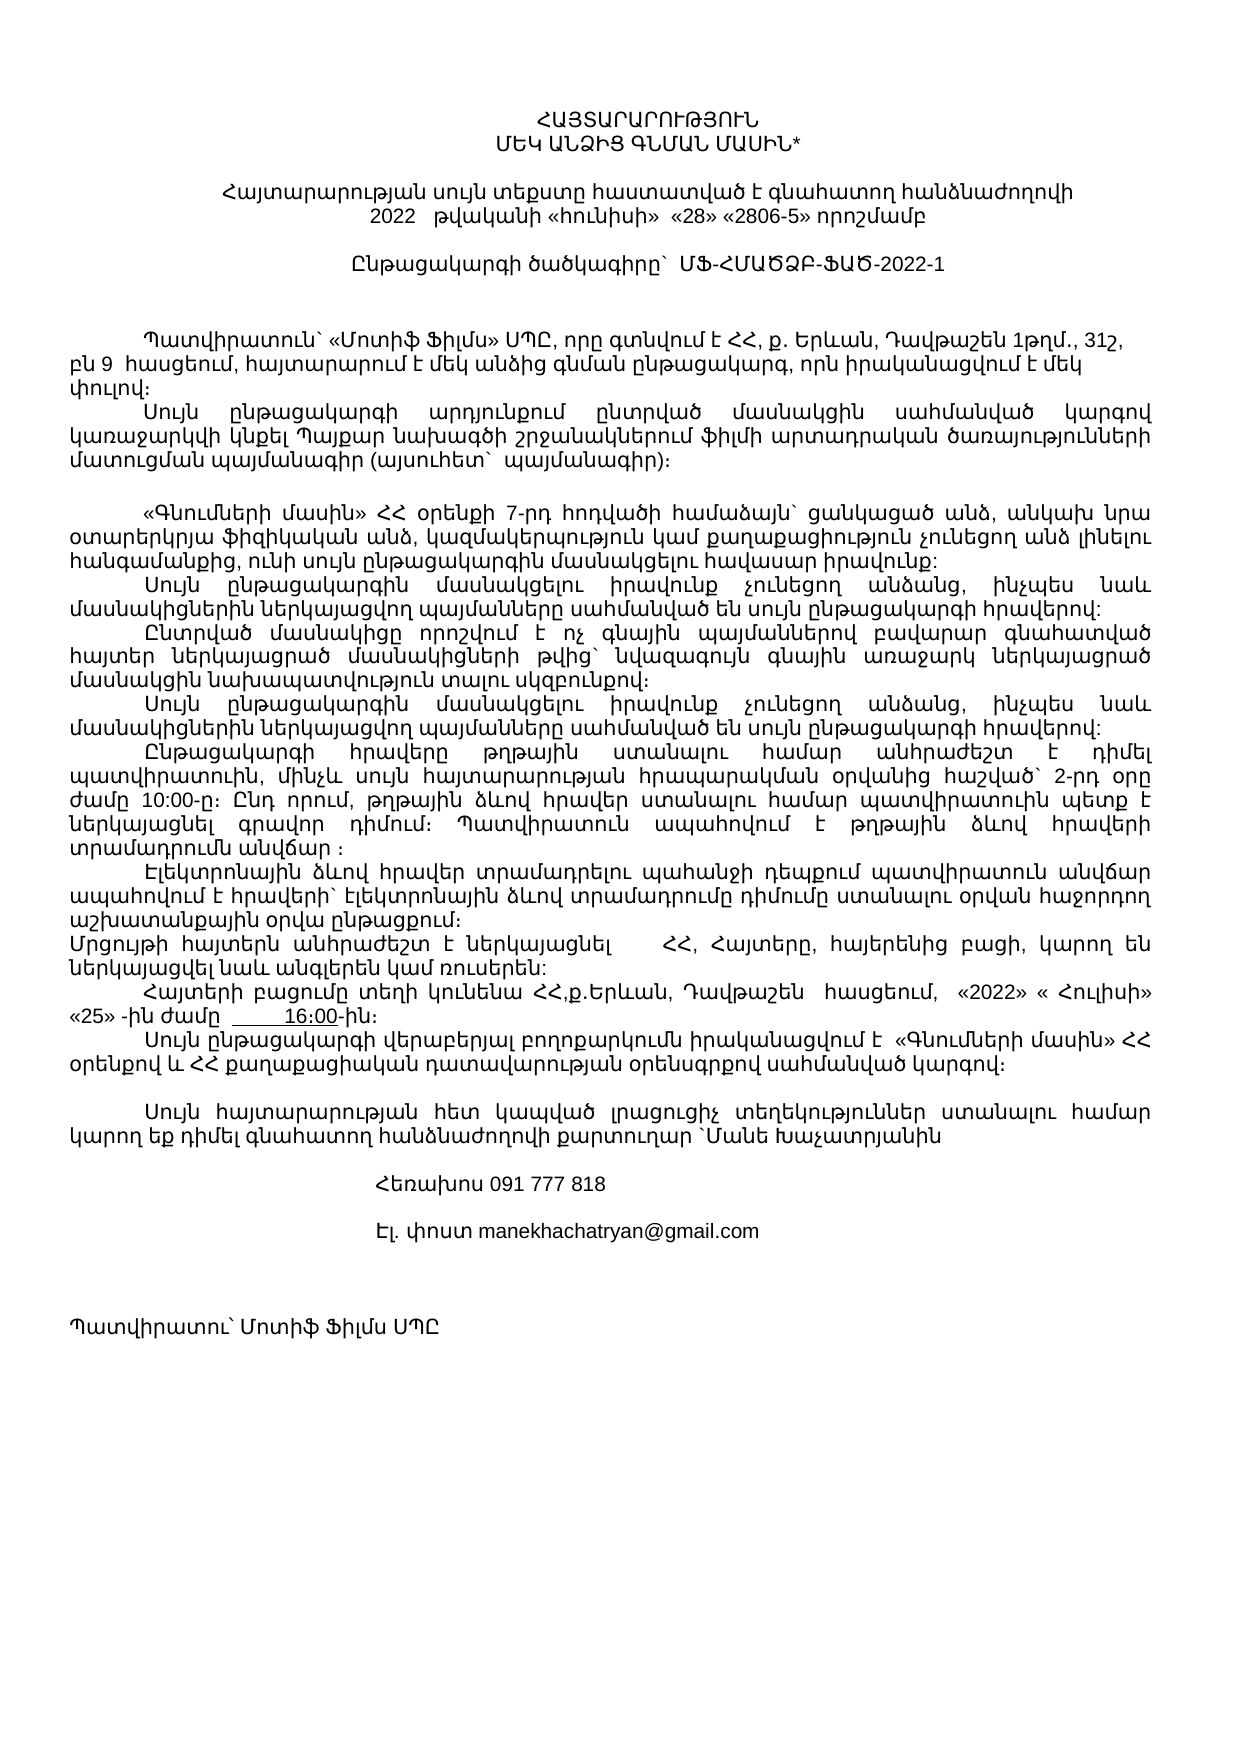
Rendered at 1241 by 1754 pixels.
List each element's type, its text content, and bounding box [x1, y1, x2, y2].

text Սույն ընթացակարգի արդյունքում ընտրված մասնակցին սահմանված կարգով կառաջարկվի կնքել Պայքար նախագծի շրջանակներում ֆիլմի արտադրական ծառայությունների մատուցման պայմանագիր (այսուհետ` պայմանագիր)։ [69, 400, 1152, 472]
text Էլ. փոստ manekhachatryan@gmail.com [69, 1219, 1152, 1243]
text Պատվիրատուն` «Մոտիֆ Ֆիլմս» ՍՊԸ, որը գտնվում է ՀՀ, ք․ Երևան, Դավթաշեն 1թղմ․, 31շ, բն 9 հասցեում, հայտարարում է մեկ անձից գնման ընթացակարգ, որն իրականացվում է մեկ փուլով։ [69, 328, 1152, 400]
text Սույն ընթացակարգի վերաբերյալ բողոքարկումն իրականացվում է «Գնումների մասին» ՀՀ օրենքով և ՀՀ քաղաքացիական դատավարության օրենսգրքով սահմանված կարգով։ [69, 1028, 1152, 1076]
text Պատվիրատու՝ Մոտիֆ Ֆիլմս ՍՊԸ [69, 1315, 1152, 1339]
text Մրցույթի հայտերն անհրաժեշտ է ներկայացնել ՀՀ, Հայտերը, հայերենից բացի, կարող են ներկայացվել նաև անգլերեն կամ ռուսերեն: [69, 932, 1152, 980]
text Ընտրված մասնակիցը որոշվում է ոչ գնային պայմաններով բավարար գնահատված հայտեր ներկայացրած մասնակիցների թվից` նվազագույն գնային առաջարկ ներկայացրած մասնակցին նախապատվություն տալու սկզբունքով։ [69, 620, 1152, 692]
text «Գնումների մասին» ՀՀ օրենքի 7-րդ հոդվածի համաձայն` ցանկացած անձ, անկախ նրա օտարերկրյա ֆիզիկական անձ, կազմակերպություն կամ քաղաքացիություն չունեցող անձ լինելու հանգամանքից, ունի սույն ընթացակարգին մասնակցելու հավասար իրավունք: [69, 501, 1152, 572]
text Ընթացակարգի հրավերը թղթային ստանալու համար անհրաժեշտ է դիմել պատվիրատուին, մինչև սույն հայտարարության հրապարակման օրվանից հաշված` 2-րդ օրը ժամը 10:00-ը։ Ընդ որում, թղթային ձևով հրավեր ստանալու համար պատվիրատուին պետք է ներկայացնել գրավոր դիմում։ Պատվիրատուն ապահովում է թղթային ձևով հրավերի տրամադրումն անվճար ։ [69, 740, 1152, 860]
text Սույն ընթացակարգին մասնակցելու իրավունք չունեցող անձանց, ինչպես նաև մասնակիցներին ներկայացվող պայմանները սահմանված են սույն ընթացակարգի հրավերով: [69, 572, 1152, 620]
text 2022 թվականի «հունիսի» «28» «2806-5» որոշմամբ [69, 204, 1152, 228]
text ՄԵԿ ԱՆՁԻՑ ԳՆՄԱՆ ՄԱՍԻՆ* [69, 132, 1152, 156]
text Հայտարարության սույն տեքստը հաստատված է գնահատող հանձնաժողովի [69, 180, 1152, 204]
text Սույն հայտարարության հետ կապված լրացուցիչ տեղեկություններ ստանալու համար կարող եք դիմել գնահատող հանձնաժողովի քարտուղար `Մանե Խաչատրյանին [69, 1099, 1152, 1147]
text Հայտերի բացումը տեղի կունենա ՀՀ,ք․Երևան, Դավթաշեն հասցեում, «2022» « Հուլիսի» «25» -ին ժամը 16։00-ին։ [69, 980, 1152, 1028]
text Սույն ընթացակարգին մասնակցելու իրավունք չունեցող անձանց, ինչպես նաև մասնակիցներին ներկայացվող պայմանները սահմանված են սույն ընթացակարգի հրավերով: [69, 692, 1152, 740]
text Հեռախոս 091 777 818 [69, 1171, 1152, 1195]
text ՀԱՅՏԱՐԱՐՈՒԹՅՈՒՆ [69, 108, 1152, 132]
text Ընթացակարգի ծածկագիրը` ՄՖ-ՀՄԱԾՁԲ-ՖԱԾ-2022-1 [69, 252, 1152, 276]
text Էլեկտրոնային ձևով հրավեր տրամադրելու պահանջի դեպքում պատվիրատուն անվճար ապահովում է հրավերի` էլեկտրոնային ձևով տրամադրումը դիմումը ստանալու օրվան հաջորդող աշխատանքային օրվա ընթացքում։ [69, 860, 1152, 932]
